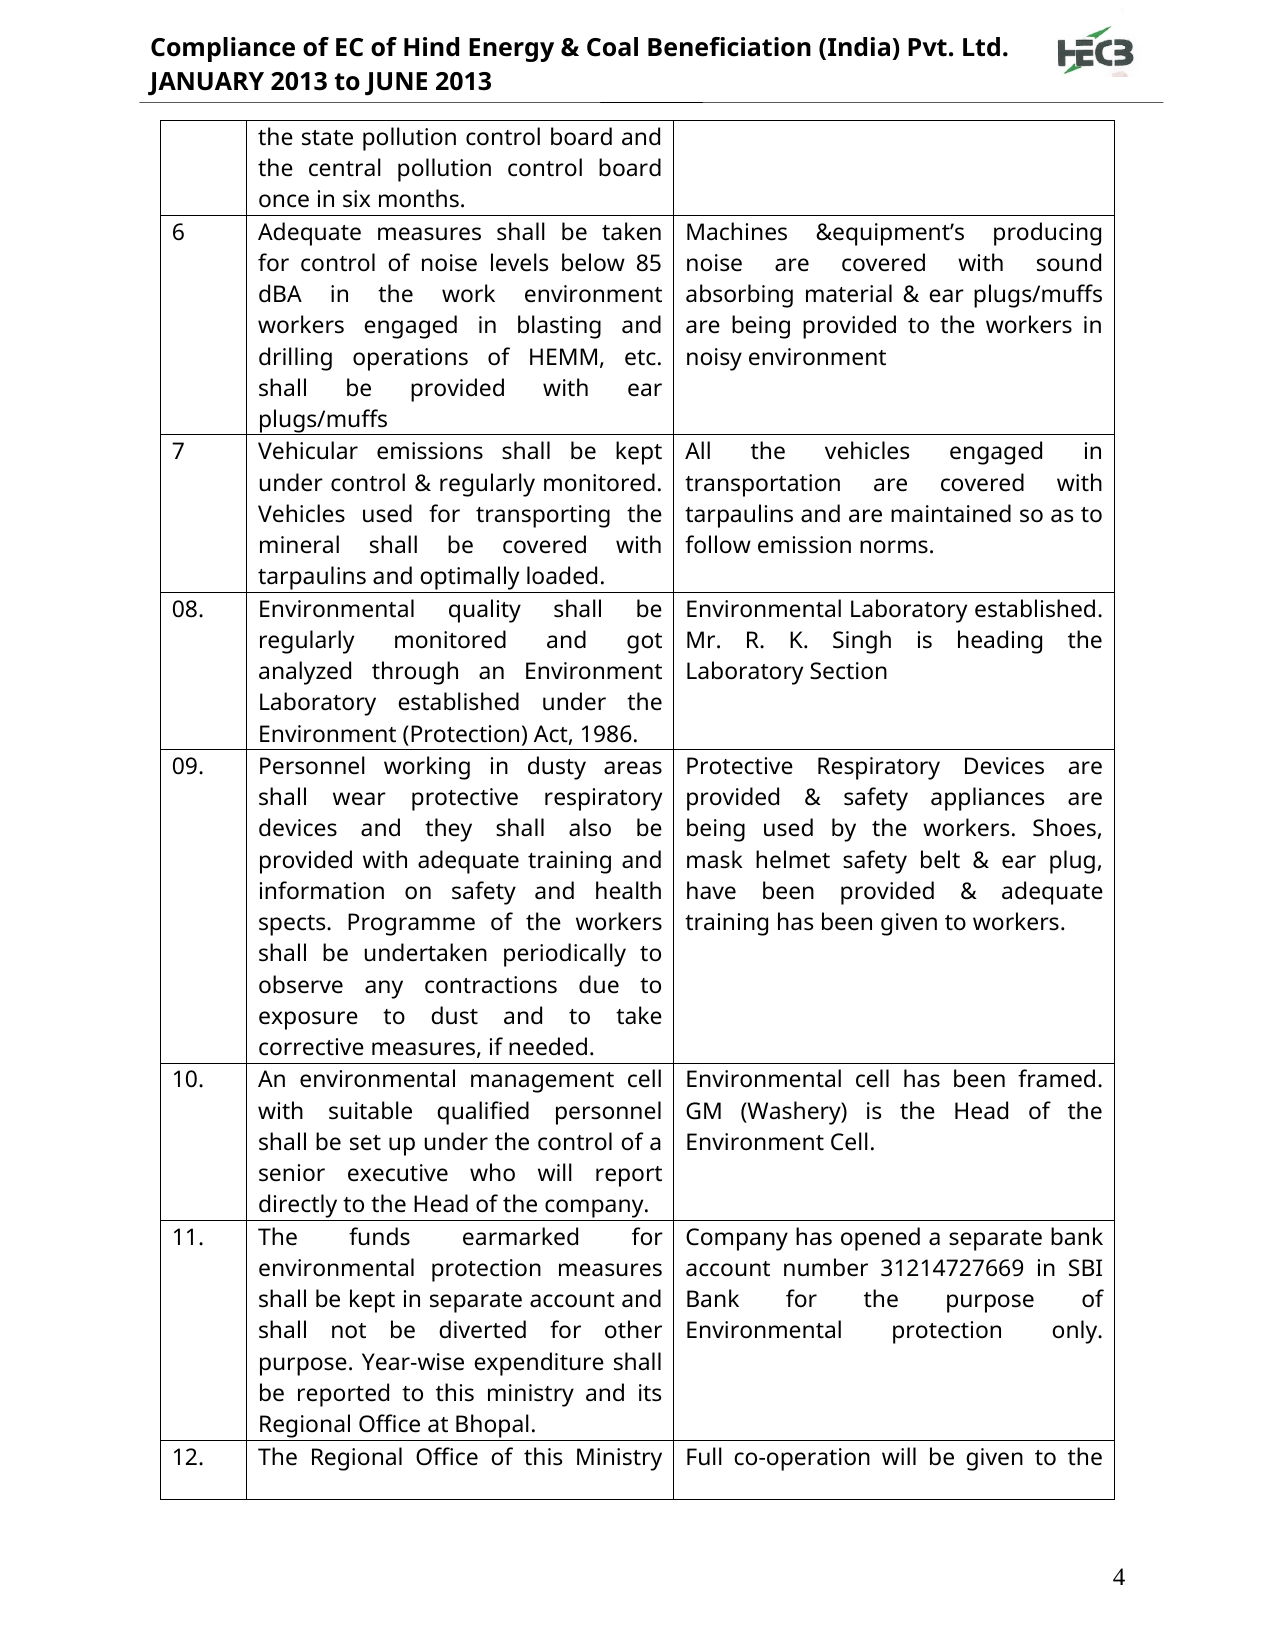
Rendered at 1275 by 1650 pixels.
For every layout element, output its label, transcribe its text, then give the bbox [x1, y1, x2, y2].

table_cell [674, 1441, 1114, 1499]
table_cell Company has opened a separate bank account number 31214727669 in SBI Bank for the purpose of Environmental protection only. [674, 1221, 1114, 1439]
table_cell 10. [161, 1064, 246, 1220]
table_cell Environmental Laboratory established. Mr. R. K. Singh is heading the Laboratory Section [674, 593, 1114, 749]
table_cell Adequate measures shall be taken for control of noise levels below 85 dBA in the work environment workers engaged in blasting and drilling operations of HEMM, etc. shall be provided with ear plugs/muffs [247, 216, 673, 434]
table_cell Environmental quality shall be regularly monitored and got analyzed through an Environment Laboratory established under the Environment (Protection) Act, 1986. [247, 593, 673, 749]
table_cell All the vehicles engaged in transportation are covered with tarpaulins and are maintained so as to follow emission norms. [674, 435, 1114, 592]
table_cell 12. [161, 1441, 246, 1499]
table_cell Vehicular emissions shall be kept under control & regularly monitored. Vehicles used for transporting the mineral shall be covered with tarpaulins and optimally loaded. [247, 435, 673, 592]
table_cell 6 [161, 216, 246, 434]
table_cell 09. [161, 750, 246, 1062]
table_cell Environmental cell has been framed. GM (Washery) is the Head of the Environment Cell. [674, 1064, 1114, 1220]
table_cell Protective Respiratory Devices are provided & safety appliances are being used by the workers. Shoes, mask helmet safety belt & ear plug, have been provided & adequate training has been given to workers. [674, 750, 1114, 1062]
table_cell An environmental management cell with suitable qualified personnel shall be set up under the control of a senior executive who will report directly to the Head of the company. [247, 1064, 673, 1220]
table_cell 5 [161, 121, 246, 214]
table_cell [247, 121, 673, 214]
table_cell Personnel working in dusty areas shall wear protective respiratory devices and they shall also be provided with adequate training and information on safety and health spects. Programme of the workers shall be undertaken periodically to observe any contractions due to exposure to dust and to take corrective measures, if needed. [247, 750, 673, 1062]
table_cell 11. [161, 1221, 246, 1439]
table_cell The funds earmarked for environmental protection measures shall be kept in separate account and shall not be diverted for other purpose. Year-wise expenditure shall be reported to this ministry and its Regional Office at Bhopal. [247, 1221, 673, 1439]
table_cell 08. [161, 593, 246, 749]
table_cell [247, 1441, 673, 1499]
table_cell Machines &equipment’s producing noise are covered with sound absorbing material & ear plugs/muffs are being provided to the workers in noisy environment [674, 216, 1114, 434]
table_cell 7 [161, 435, 246, 592]
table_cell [674, 121, 1114, 214]
